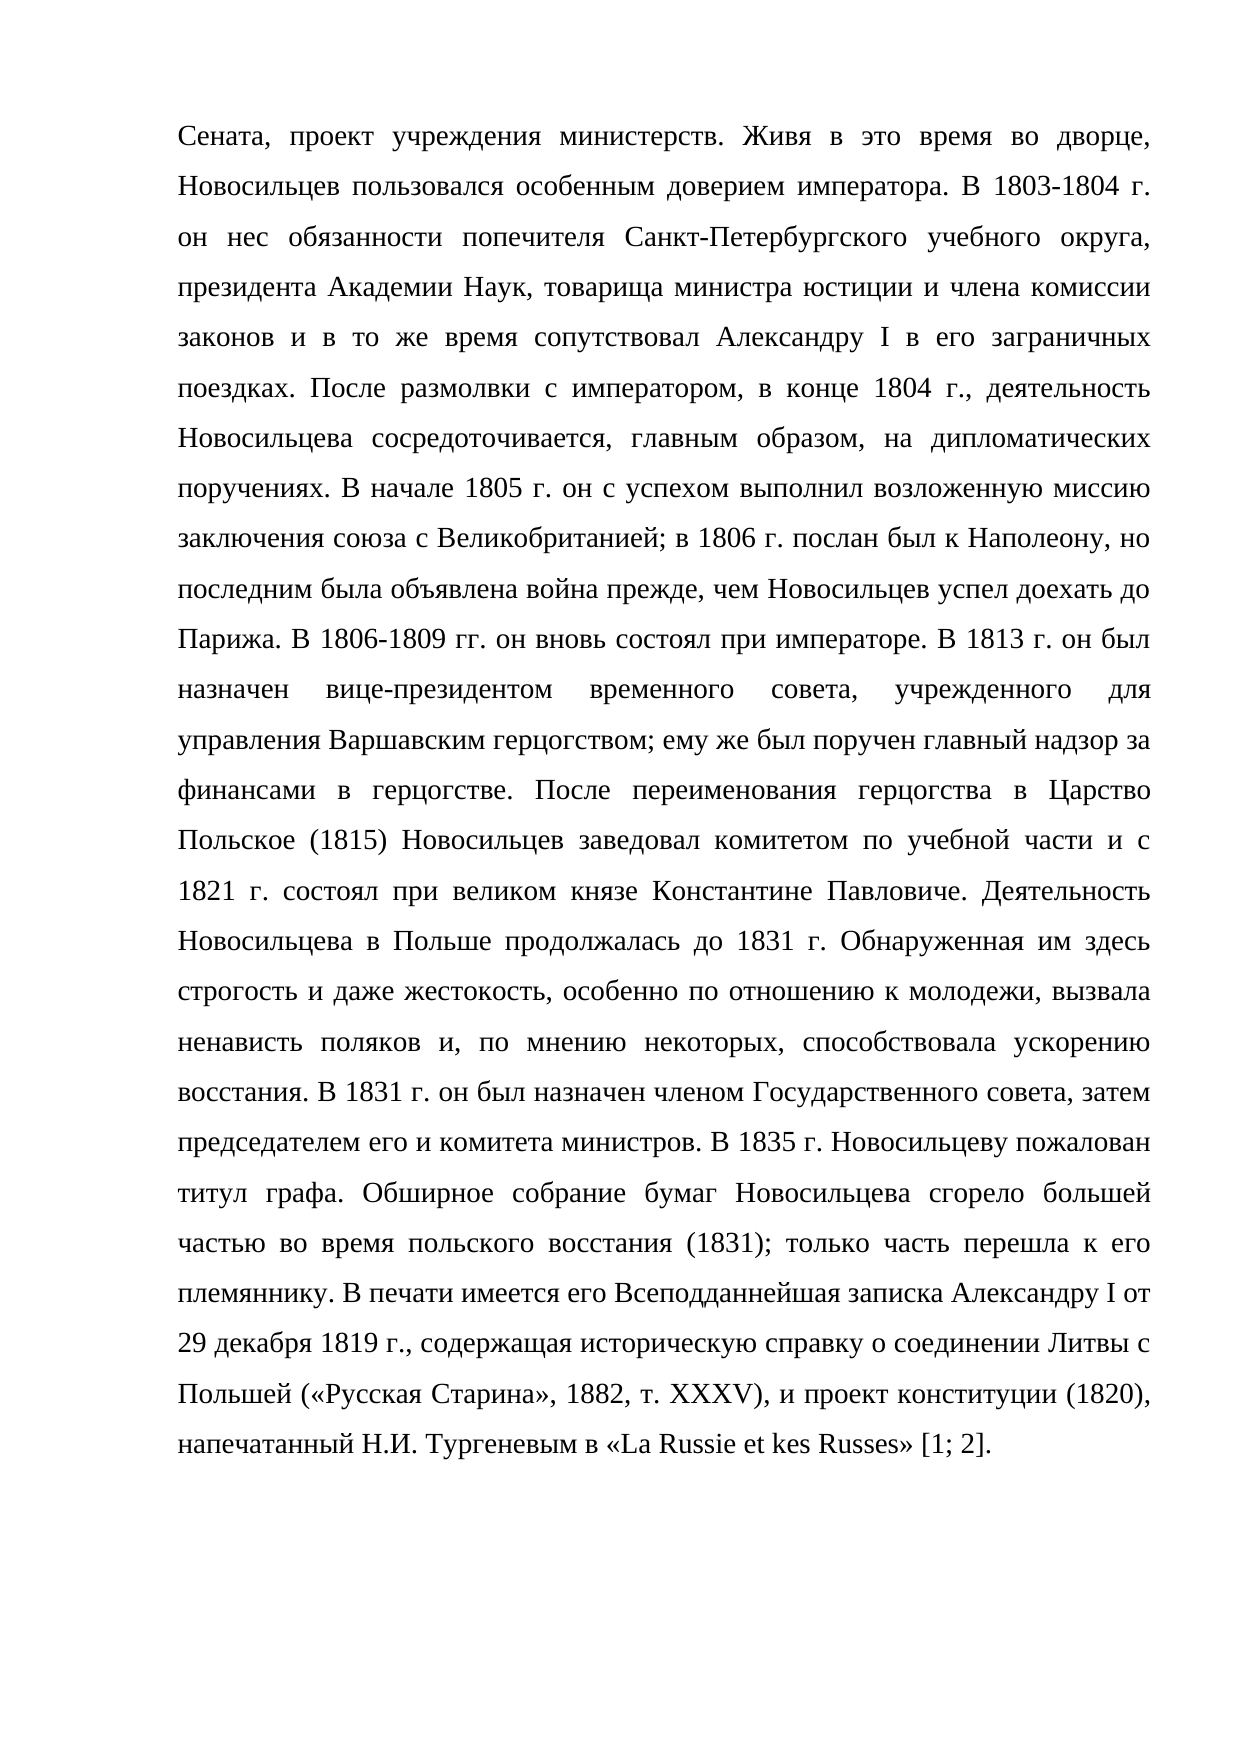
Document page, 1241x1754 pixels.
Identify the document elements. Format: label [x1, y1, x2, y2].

text [177, 118, 1152, 1460]
